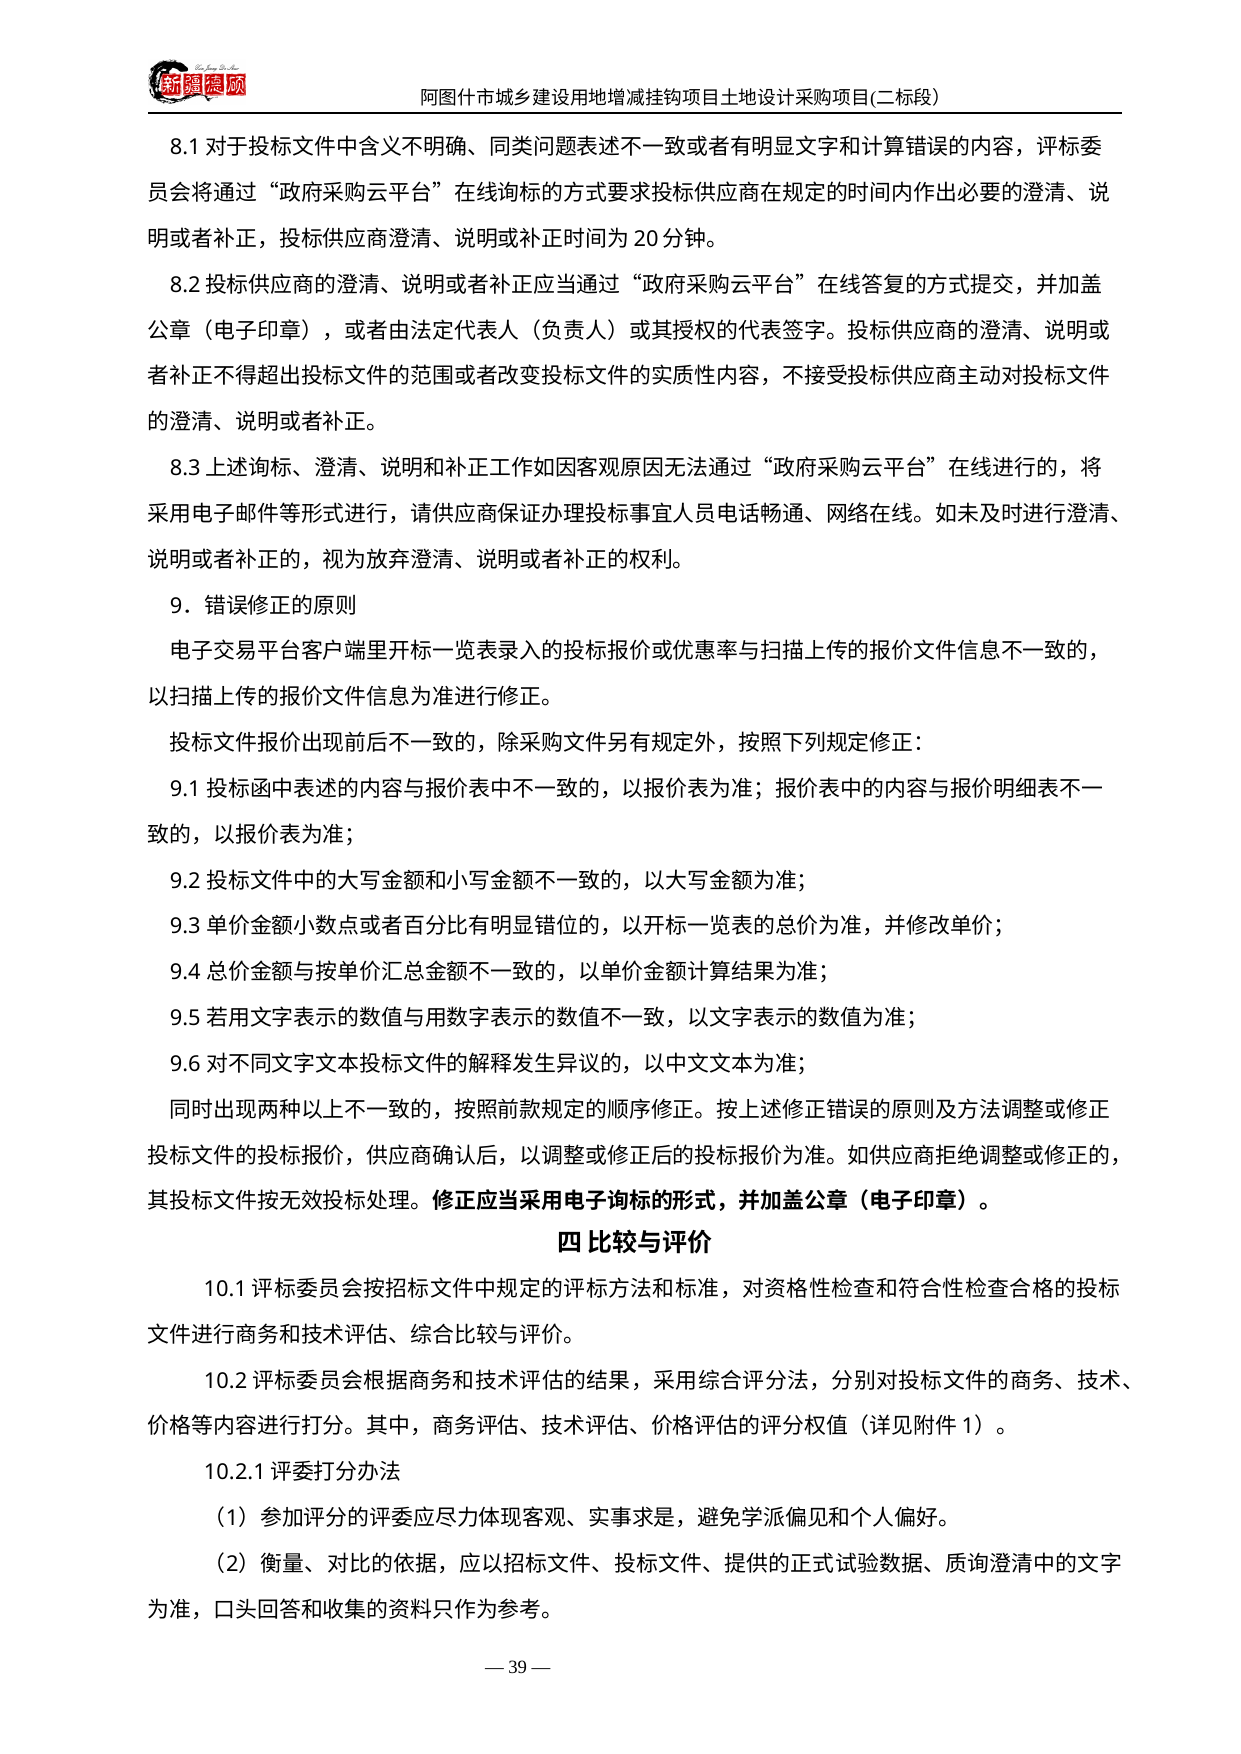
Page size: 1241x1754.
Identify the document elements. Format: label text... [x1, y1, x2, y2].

text （1）参加评分的评委应尽力体现客观、实事求是，避免学派偏见和个人偏好。 [148, 1489, 1122, 1535]
text 四 比较与评价 [148, 1218, 1122, 1260]
text 9.4 总价金额与按单价汇总金额不一致的，以单价金额计算结果为准； [148, 943, 1122, 989]
text 同时出现两种以上不一致的，按照前款规定的顺序修正。按上述修正错误的原则及方法调整或修正投标文件的投标报价，供应商确认后，以调整或修正后的投标报价为准。如供应商拒绝调整或修正的，其投标文件按无效投标处理。修正应当采用电子询标的形式，并加盖公章（电子印章）。 [148, 1081, 1122, 1218]
text 8.3上述询标、澄清、说明和补正工作如因客观原因无法通过“政府采购云平台”在线进行的，将采用电子邮件等形式进行，请供应商保证办理投标事宜人员电话畅通、网络在线。如未及时进行澄清、说明或者补正的，视为放弃澄清、说明或者补正的权利。 [148, 439, 1122, 576]
text 9.1 投标函中表述的内容与报价表中不一致的，以报价表为准；报价表中的内容与报价明细表不一致的，以报价表为准； [148, 760, 1122, 851]
text 10.2评标委员会根据商务和技术评估的结果，采用综合评分法，分别对投标文件的商务、技术、价格等内容进行打分。其中，商务评估、技术评估、价格评估的评分权值（详见附件1）。 [148, 1351, 1122, 1443]
text 9.3 单价金额小数点或者百分比有明显错位的，以开标一览表的总价为准，并修改单价； [148, 897, 1122, 943]
text （2）衡量、对比的依据，应以招标文件、投标文件、提供的正式试验数据、质询澄清中的文字为准，口头回答和收集的资料只作为参考。 [148, 1535, 1122, 1626]
text 10.2.1评委打分办法 [148, 1443, 1122, 1489]
picture [147, 59, 247, 105]
text 9.6 对不同文字文本投标文件的解释发生异议的，以中文文本为准； [148, 1035, 1122, 1081]
text 9.5 若用文字表示的数值与用数字表示的数值不一致，以文字表示的数值为准； [148, 989, 1122, 1035]
text 投标文件报价出现前后不一致的，除采购文件另有规定外，按照下列规定修正： [148, 714, 1122, 760]
text 9.2 投标文件中的大写金额和小写金额不一致的，以大写金额为准； [148, 851, 1122, 897]
text 10.1评标委员会按招标文件中规定的评标方法和标准，对资格性检查和符合性检查合格的投标文件进行商务和技术评估、综合比较与评价。 [148, 1260, 1122, 1351]
text 电子交易平台客户端里开标一览表录入的投标报价或优惠率与扫描上传的报价文件信息不一致的，以扫描上传的报价文件信息为准进行修正。 [148, 622, 1122, 714]
text 8.1对于投标文件中含义不明确、同类问题表述不一致或者有明显文字和计算错误的内容，评标委员会将通过“政府采购云平台”在线询标的方式要求投标供应商在规定的时间内作出必要的澄清、说明或者补正，投标供应商澄清、说明或补正时间为20分钟。 [148, 118, 1122, 256]
text 8.2投标供应商的澄清、说明或者补正应当通过“政府采购云平台”在线答复的方式提交，并加盖公章（电子印章），或者由法定代表人（负责人）或其授权的代表签字。投标供应商的澄清、说明或者补正不得超出投标文件的范围或者改变投标文件的实质性内容，不接受投标供应商主动对投标文件的澄清、说明或者补正。 [148, 256, 1122, 439]
text 9．错误修正的原则 [148, 576, 1122, 622]
